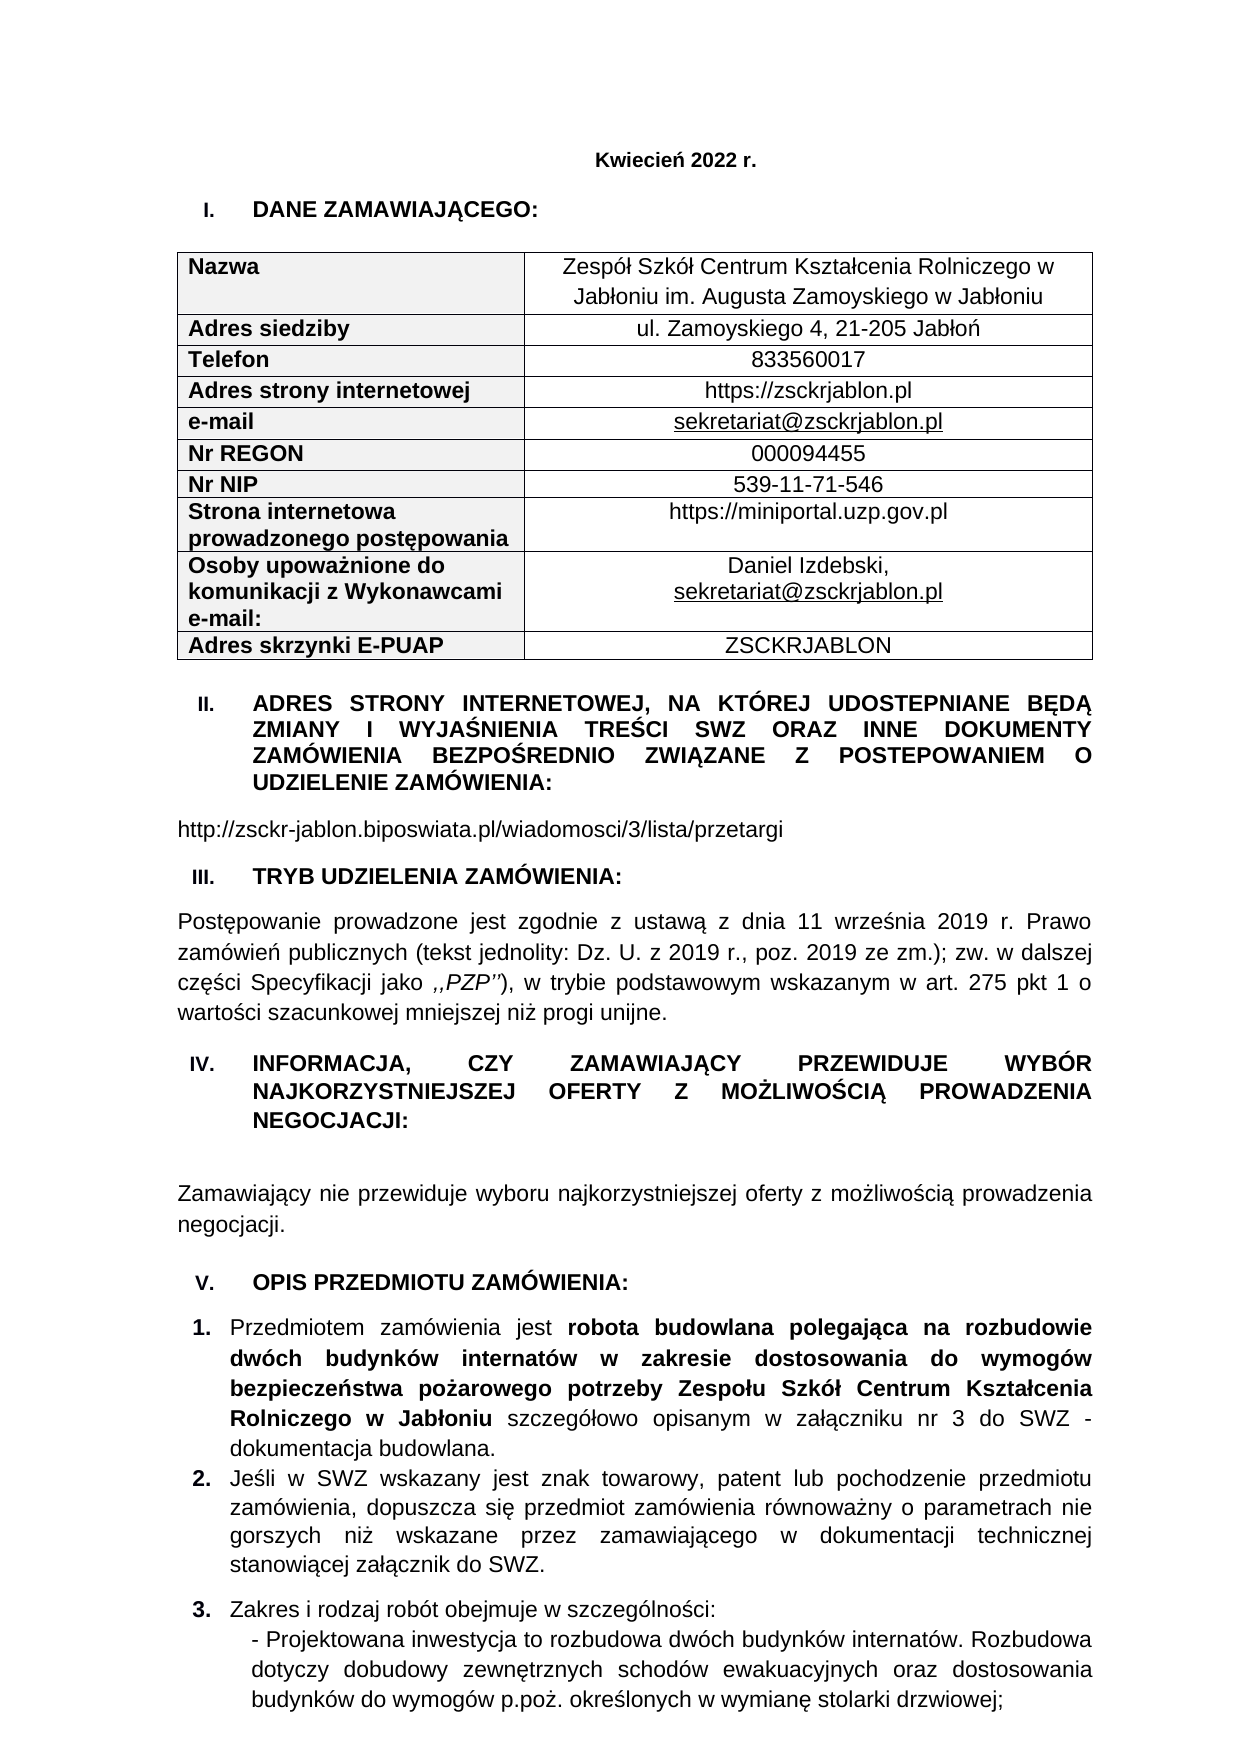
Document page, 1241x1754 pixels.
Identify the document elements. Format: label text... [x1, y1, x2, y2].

table_cell Telefon [178, 346, 524, 376]
list Przedmiotem zamówienia jest robota budowlana polegająca na rozbudowie dwóch budynków internatów w zakresie dostosowania do wymogów bezpieczeństwa pożarowego potrzeby Zespołu Szkół Centrum Kształcenia Rolniczego w Jabłoniu szczegółowo opisanym w załączniku nr 3 do SWZ - dokumentacja budowlana. [192, 1314, 1093, 1461]
list Jeśli w SWZ wskazany jest znak towarowy, patent lub pochodzenie przedmiotu zamówienia, dopuszcza się przedmiot zamówienia równoważny o parametrach nie gorszych niż wskazane przez zamawiającego w dokumentacji technicznej stanowiącej załącznik do SWZ. [192, 1465, 1093, 1577]
table_cell sekretariat@zsckrjablon.pl [525, 408, 1092, 438]
table_cell Nr NIP [178, 471, 524, 497]
list INFORMACJA, CZY ZAMAWIAJĄCY PRZEWIDUJE WYBÓR NAJKORZYSTNIEJSZEJ OFERTY Z MOŻLIWOŚCIĄ PROWADZENIA NEGOCJACJI: [215, 1050, 1093, 1133]
table_cell 539-11-71-546 [525, 471, 1092, 497]
text Postępowanie prowadzone jest zgodnie z ustawą z dnia 11 września 2019 r. Prawo zamówień publicznych (tekst jednolity: Dz. U. z 2019 r., poz. 2019 ze zm.); zw. w dalszej części Specyfikacji jako ,,PZP’’), w trybie podstawowym wskazanym w art. 275 pkt 1 o wartości szacunkowej mniejszej niż progi unijne. [177, 908, 1093, 1025]
table_cell Adres strony internetowej [178, 377, 524, 407]
table_cell https://miniportal.uzp.gov.pl [525, 498, 1092, 551]
list ADRES STRONY INTERNETOWEJ, NA KTÓREJ UDOSTEPNIANE BĘDĄ ZMIANY I WYJAŚNIENIA TREŚCI SWZ ORAZ INNE DOKUMENTY ZAMÓWIENIA BEZPOŚREDNIO ZWIĄZANE Z POSTEPOWANIEM O UDZIELENIE ZAMÓWIENIA: [215, 690, 1093, 795]
table_header Nazwa [178, 253, 524, 313]
table_cell 833560017 [525, 346, 1092, 376]
text Zamawiający nie przewiduje wyboru najkorzystniejszej oferty z możliwością prowadzenia negocjacji. [177, 1180, 1093, 1237]
table_cell Adres siedziby [178, 315, 524, 345]
table_cell Adres skrzynki E-PUAP [178, 632, 524, 658]
table_cell Osoby upoważnione do komunikacji z Wykonawcami e-mail: [178, 552, 524, 631]
list OPIS PRZEDMIOTU ZAMÓWIENIA: [215, 1269, 1093, 1296]
table_cell https://zsckrjablon.pl [525, 377, 1092, 407]
text http://zsckr-jablon.biposwiata.pl/wiadomosci/3/lista/przetargi [177, 816, 1093, 842]
table_cell e-mail [178, 408, 524, 438]
text - Projektowana inwestycja to rozbudowa dwóch budynków internatów. Rozbudowa dotyczy dobudowy zewnętrznych schodów ewakuacyjnych oraz dostosowania budynków do wymogów p.poż. określonych w wymianę stolarki drzwiowej; [251, 1626, 1093, 1713]
table_cell Nr REGON [178, 440, 524, 470]
list DANE ZAMAWIAJĄCEGO: [215, 196, 1093, 222]
table_header Zespół Szkół Centrum Kształcenia Rolniczego w Jabłoniu im. Augusta Zamoyskiego w Jabłoniu [525, 253, 1092, 313]
table_cell Strona internetowa prowadzonego postępowania [178, 498, 524, 551]
table_cell ZSCKRJABLON [525, 632, 1092, 658]
text Kwiecień 2022 r. [259, 148, 1093, 172]
list TRYB UDZIELENIA ZAMÓWIENIA: [215, 863, 1093, 889]
table_cell Daniel Izdebski, sekretariat@zsckrjablon.pl [525, 552, 1092, 631]
table_cell ul. Zamoyskiego 4, 21-205 Jabłoń [525, 315, 1092, 345]
list Zakres i rodzaj robót obejmuje w szczególności: [192, 1596, 1093, 1622]
table_cell 000094455 [525, 440, 1092, 470]
